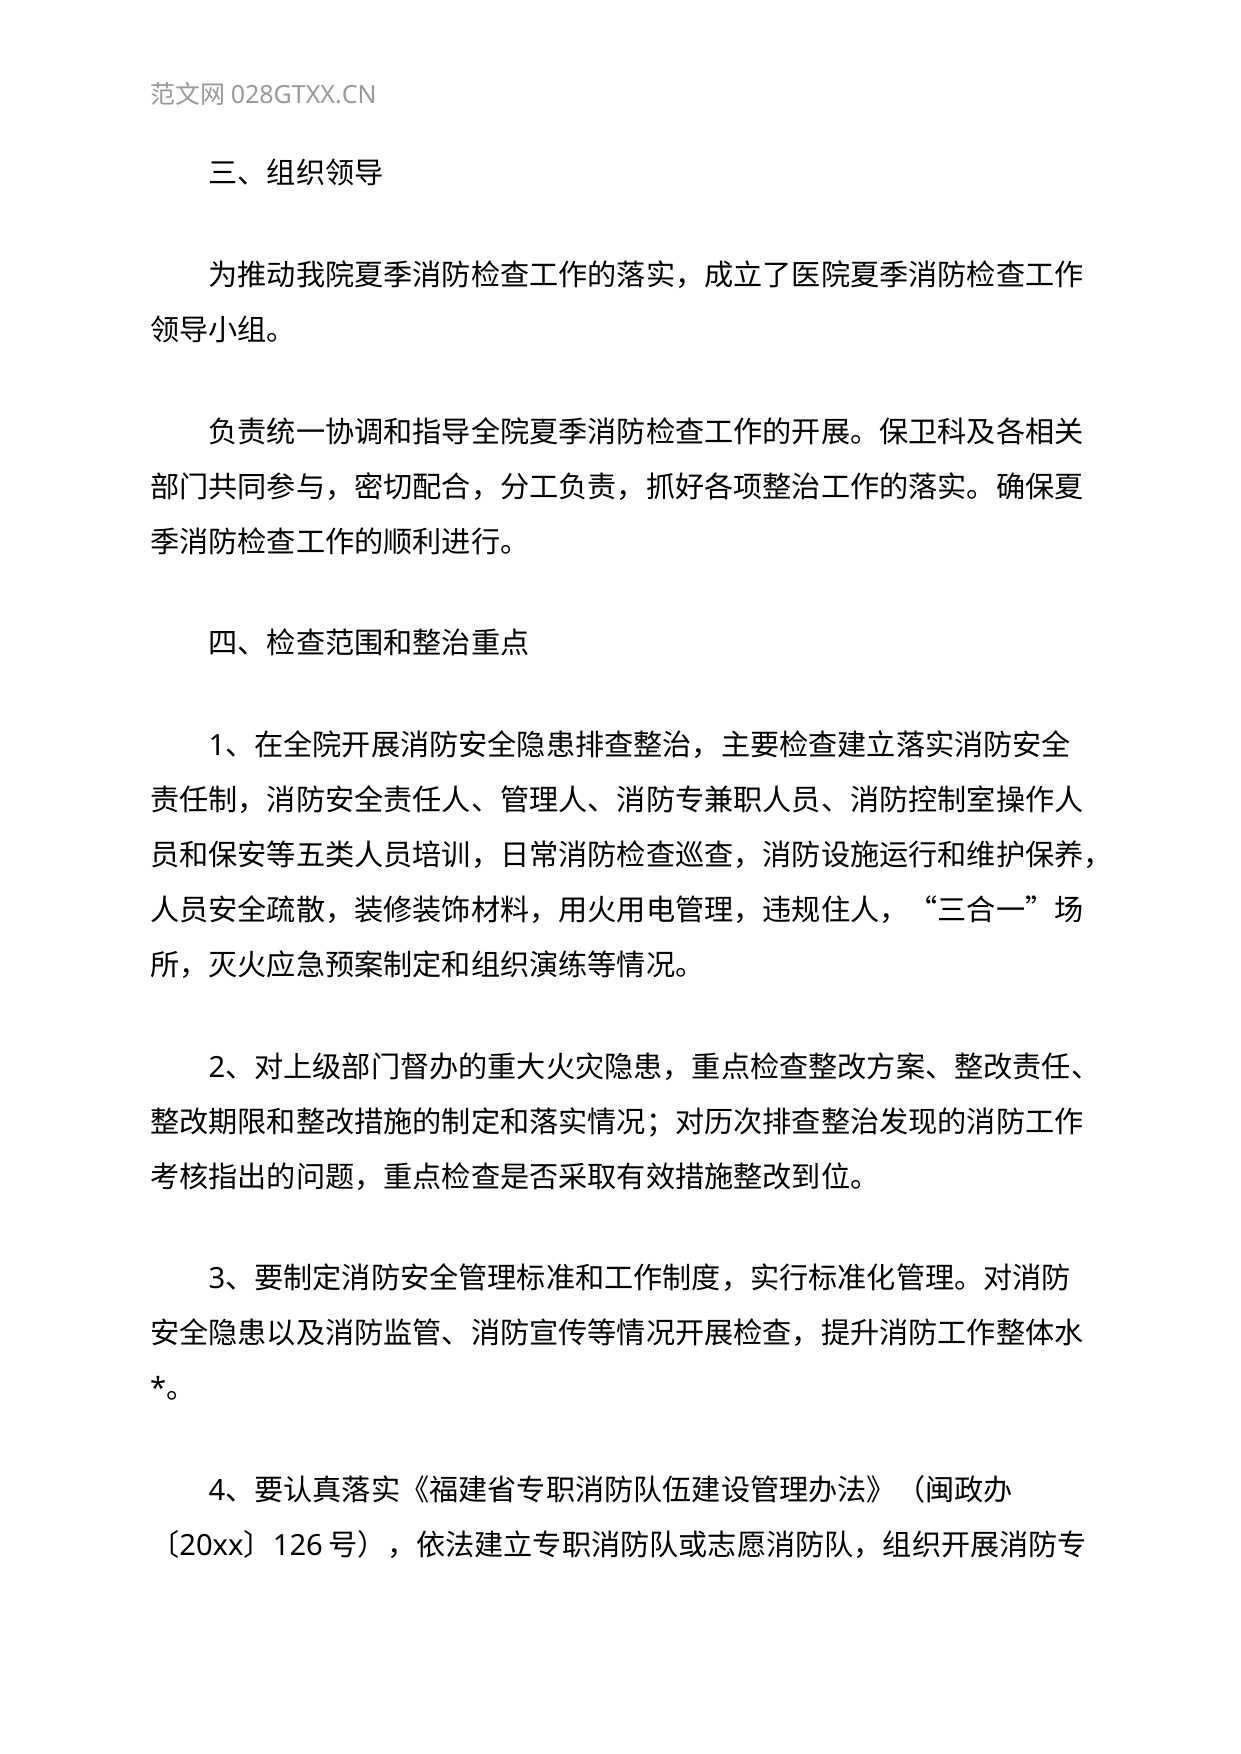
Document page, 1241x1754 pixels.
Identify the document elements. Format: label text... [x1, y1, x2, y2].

text 1、在全院开展消防安全隐患排查整治，主要检查建立落实消防安全责任制，消防安全责任人、管理人、消防专兼职人员、消防控制室操作人员和保安等五类人员培训，日常消防检查巡查，消防设施运行和维护保养，人员安全疏散，装修装饰材料，用火用电管理，违规住人，“三合一”场所，灭火应急预案制定和组织演练等情况。 [150, 722, 1090, 984]
text 三、组织领导 [150, 150, 1090, 192]
text 四、检查范围和整治重点 [150, 620, 1090, 662]
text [150, 1467, 1090, 1564]
text 为推动我院夏季消防检查工作的落实，成立了医院夏季消防检查工作领导小组。 [150, 252, 1090, 349]
text 2、对上级部门督办的重大火灾隐患，重点检查整改方案、整改责任、整改期限和整改措施的制定和落实情况；对历次排查整治发现的消防工作考核指出的问题，重点检查是否采取有效措施整改到位。 [150, 1043, 1090, 1195]
text 3、要制定消防安全管理标准和工作制度，实行标准化管理。对消防安全隐患以及消防监管、消防宣传等情况开展检查，提升消防工作整体水*。 [150, 1255, 1090, 1407]
text 负责统一协调和指导全院夏季消防检查工作的开展。保卫科及各相关部门共同参与，密切配合，分工负责，抓好各项整治工作的落实。确保夏季消防检查工作的顺利进行。 [150, 408, 1090, 561]
